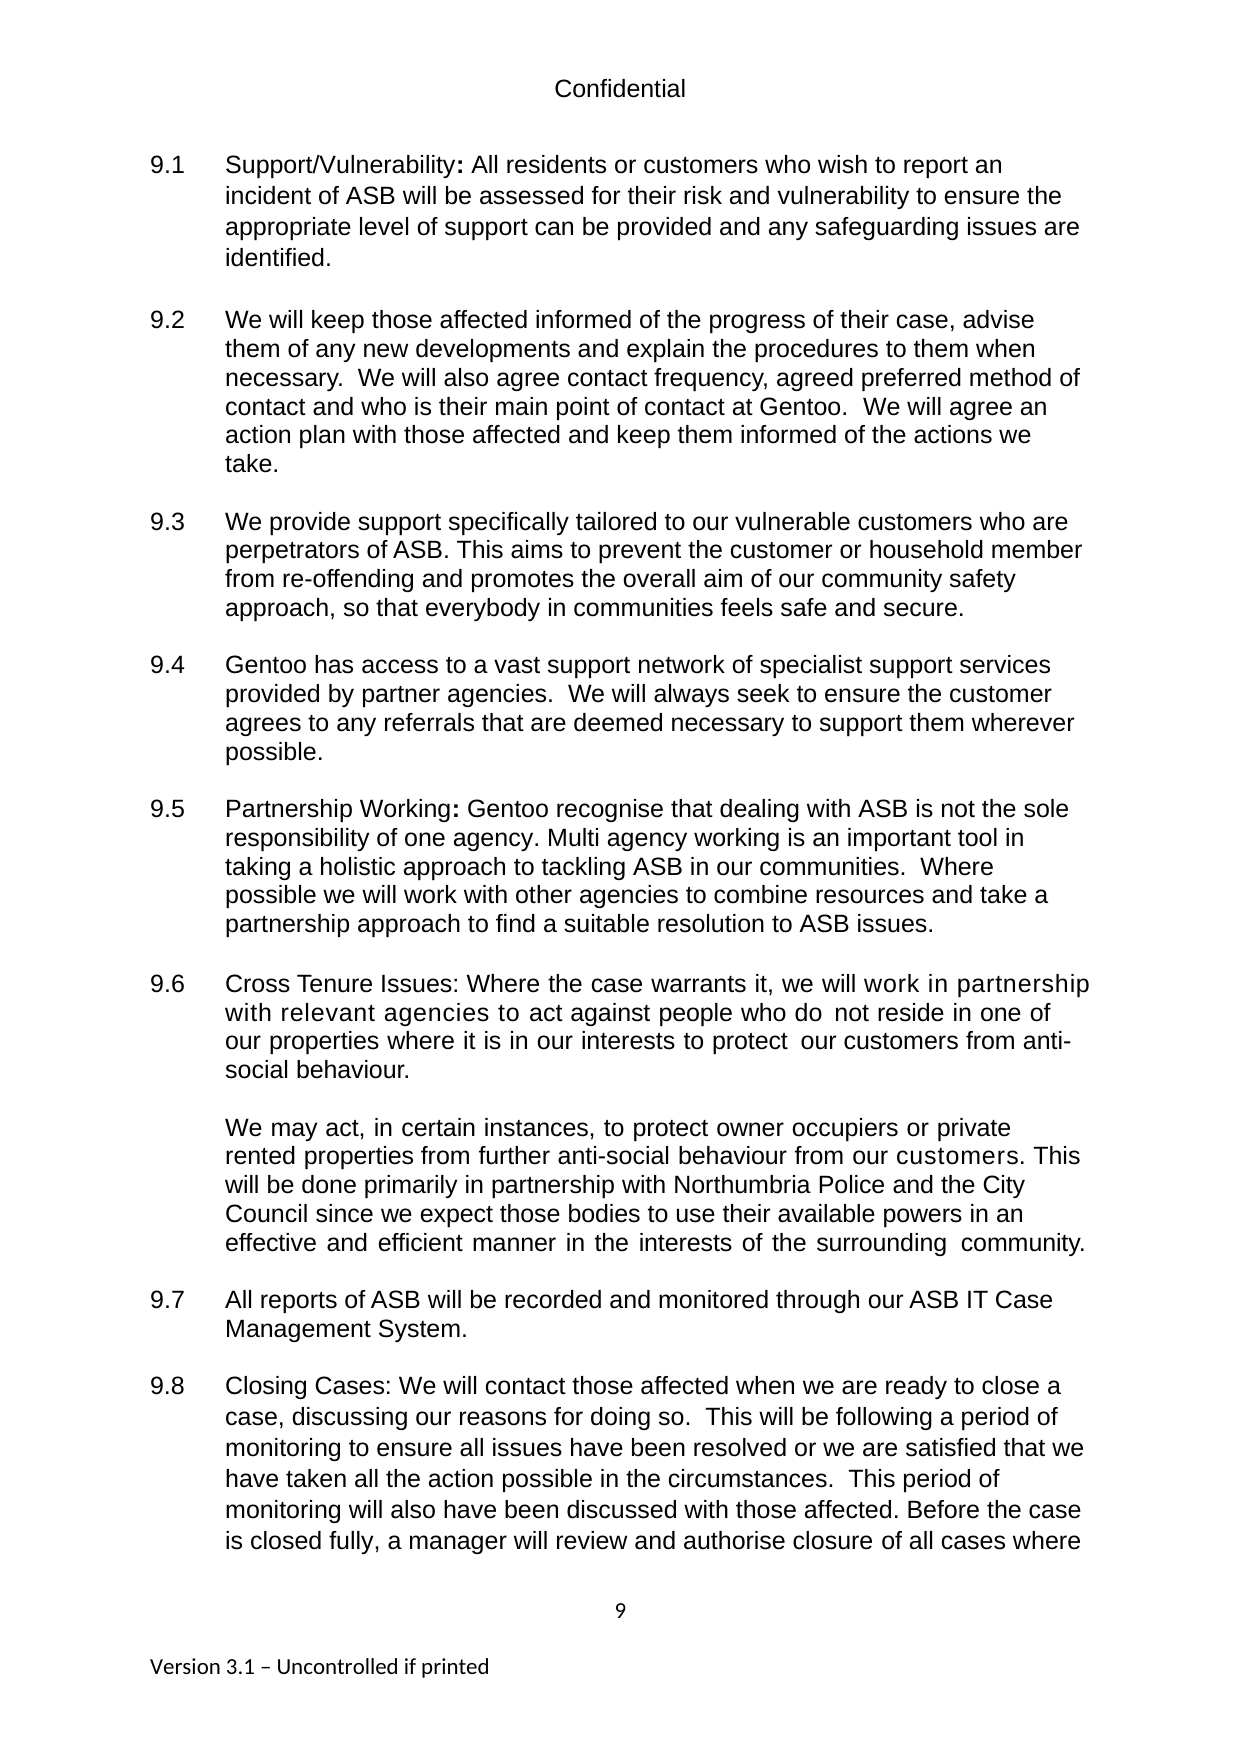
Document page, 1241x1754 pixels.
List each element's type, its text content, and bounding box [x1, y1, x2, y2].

text 9.4 Gentoo has access to a vast support network of specialist support services provided by partner agencies. We will always seek to ensure the customer agrees to any referrals that are deemed necessary to support them wherever possible. [150, 650, 1090, 765]
text We may act, in certain instances, to protect owner occupiers or private rented properties from further anti-social behaviour from our customers. This will be done primarily in partnership with Northumbria Police and the City Council since we expect those bodies to use their available powers in an effective and efficient manner in the interests of the surrounding community. [225, 1112, 1090, 1256]
text 9.2 We will keep those affected informed of the progress of their case, advise them of any new developments and explain the procedures to them when necessary. We will also agree contact frequency, agreed preferred method of contact and who is their main point of contact at Gentoo. We will agree an action plan with those affected and keep them informed of the actions we take. [150, 305, 1090, 478]
text 9.6 Cross Tenure Issues: Where the case warrants it, we will work in partnership with relevant agencies to act against people who do not reside in one of our properties where it is in our interests to protect our customers from anti-social behaviour. [150, 969, 1090, 1084]
text 9.3 We provide support specifically tailored to our vulnerable customers who are perpetrators of ASB. This aims to prevent the customer or household member from re-offending and promotes the overall aim of our community safety approach, so that everybody in communities feels safe and secure. [150, 506, 1090, 621]
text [150, 1371, 1090, 1555]
text 9.7 All reports of ASB will be recorded and monitored through our ASB IT Case Management System. [150, 1285, 1090, 1342]
text 9.5 Partnership Working: Gentoo recognise that dealing with ASB is not the sole responsibility of one agency. Multi agency working is an important tool in taking a holistic approach to tackling ASB in our communities. Where possible we will work with other agencies to combine resources and take a partnership approach to find a suitable resolution to ASB issues. [150, 794, 1090, 938]
text 9.1 Support/Vulnerability: All residents or customers who wish to report an incident of ASB will be assessed for their risk and vulnerability to ensure the appropriate level of support can be provided and any safeguarding issues are identified. [150, 150, 1090, 272]
